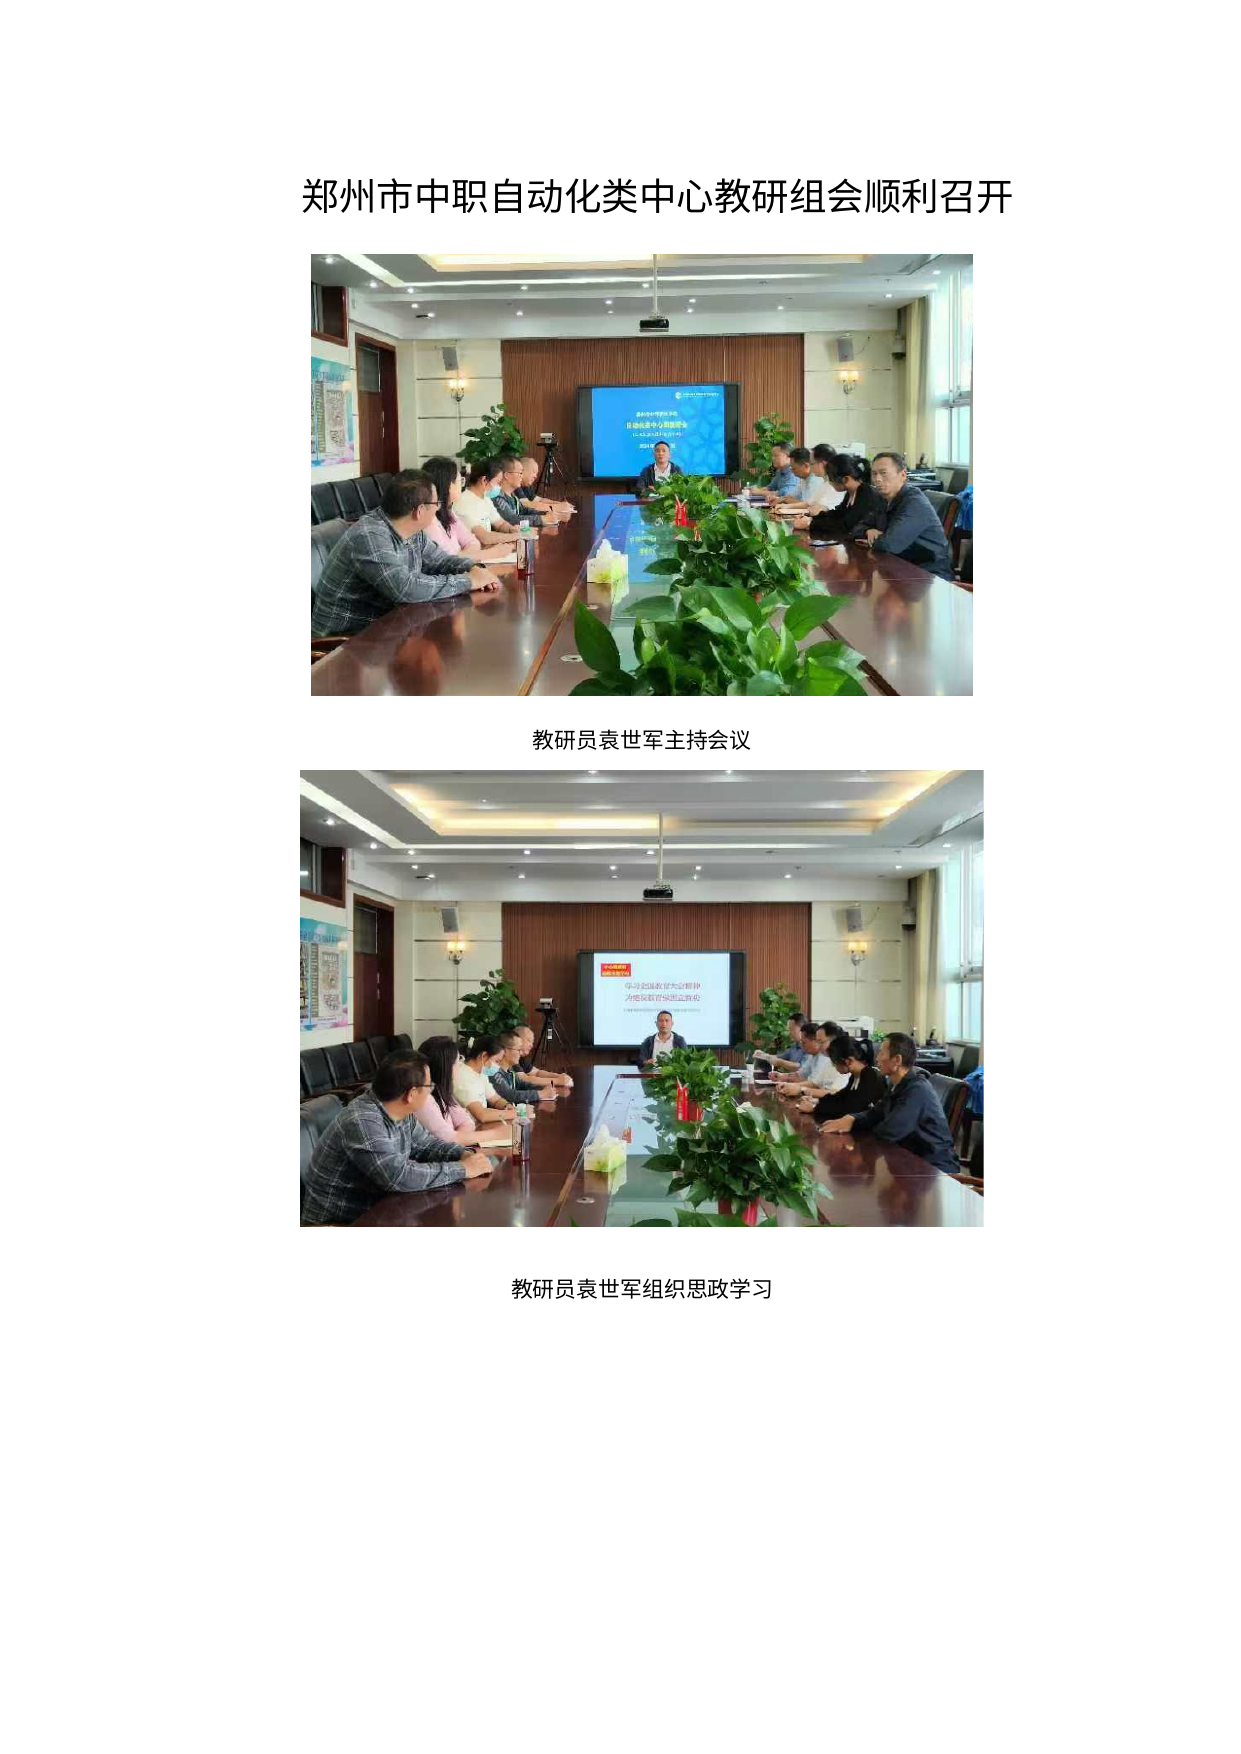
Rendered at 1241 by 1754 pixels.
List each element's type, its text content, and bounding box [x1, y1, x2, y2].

picture [311, 254, 973, 696]
picture [300, 770, 984, 1227]
text 教研员袁世军主持会议 [187, 722, 1053, 755]
text 教研员袁世军组织思政学习 [187, 1272, 1053, 1304]
text 郑州市中职自动化类中心教研组会顺利召开 [187, 162, 1053, 227]
